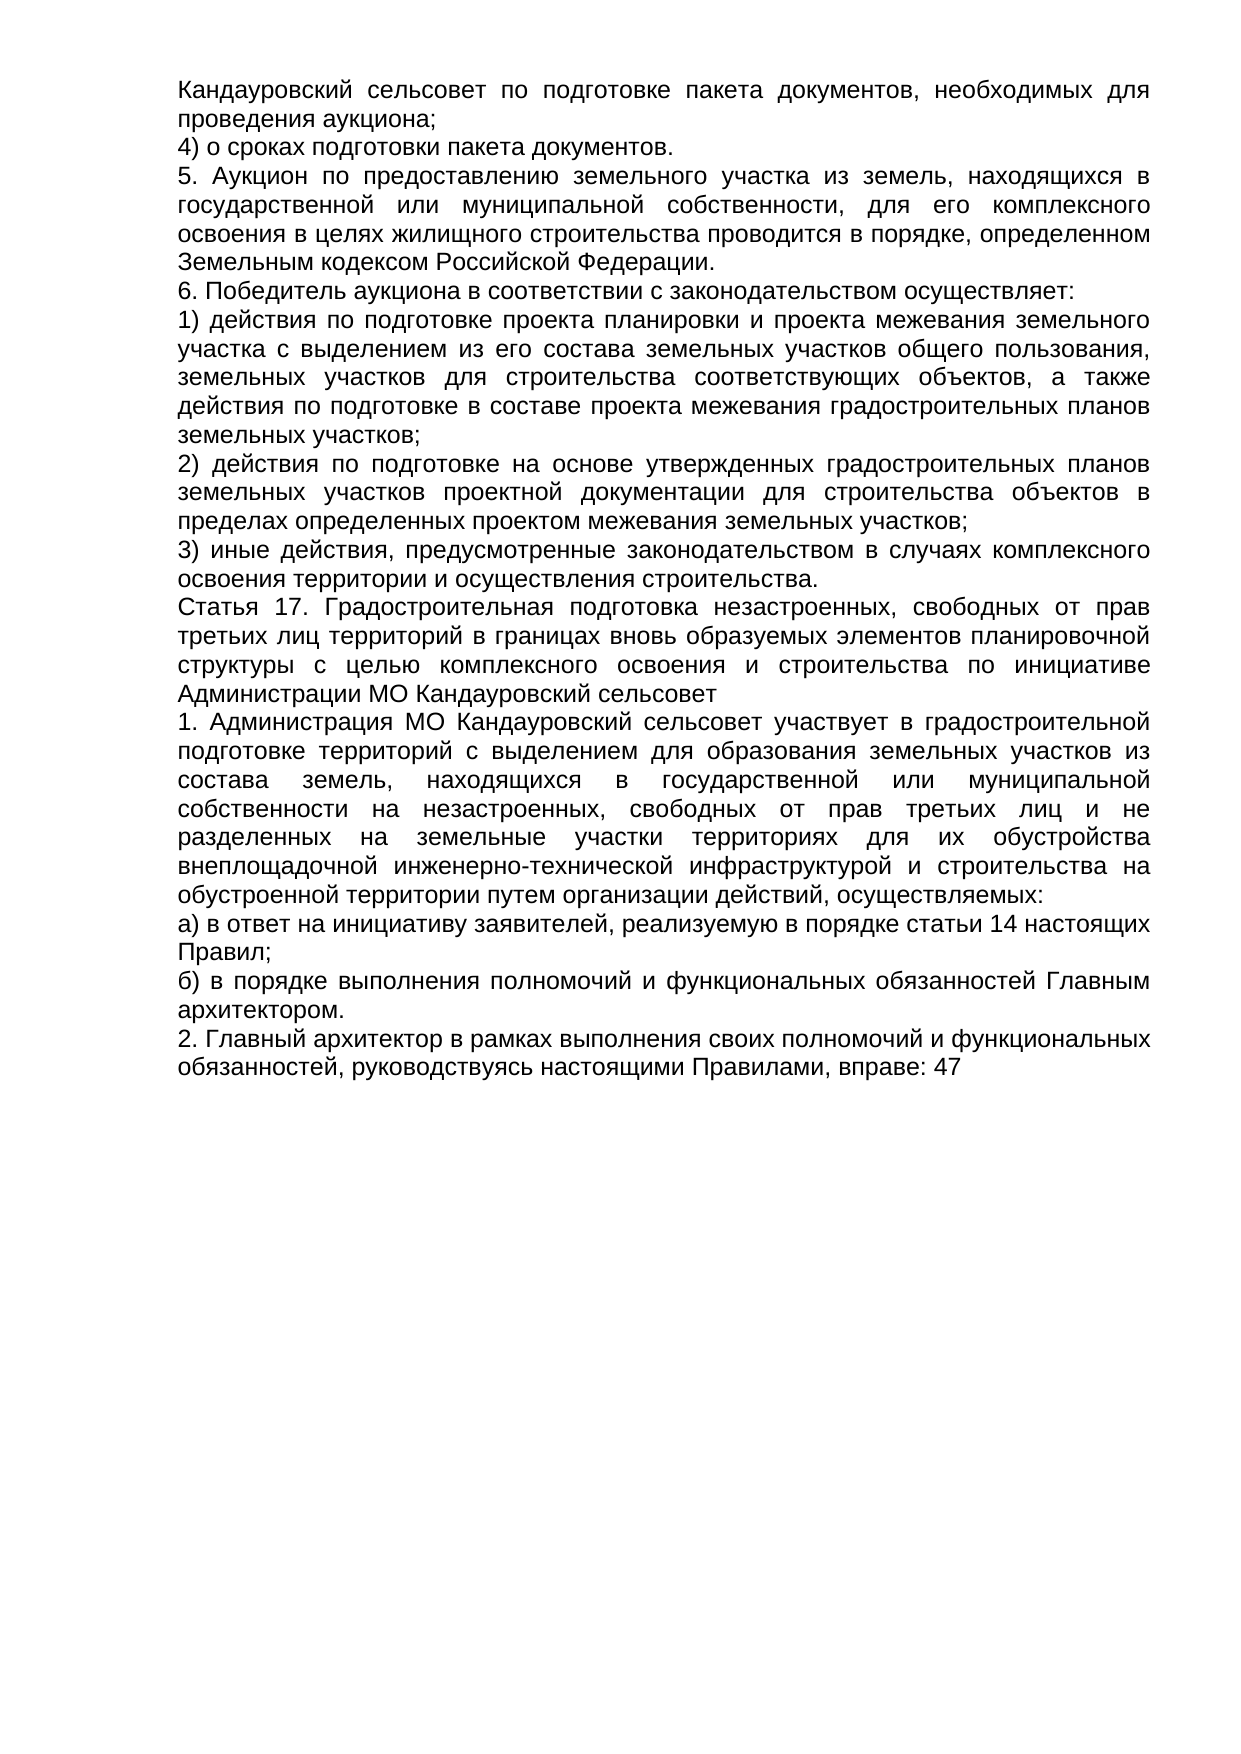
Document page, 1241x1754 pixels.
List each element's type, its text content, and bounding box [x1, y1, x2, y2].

text 3) иные действия, предусмотренные законодательством в случаях комплексного освоения территории и осуществления строительства. [177, 535, 1152, 592]
text 5. Аукцион по предоставлению земельного участка из земель, находящихся в государственной или муниципальной собственности, для его комплексного освоения в целях жилищного строительства проводится в порядке, определенном Земельным кодексом Российской Федерации. [177, 161, 1152, 276]
text 6. Победитель аукциона в соответствии с законодательством осуществляет: [177, 276, 1152, 305]
text 4) о сроках подготовки пакета документов. [177, 132, 1152, 161]
text а) в ответ на инициативу заявителей, реализуемую в порядке статьи 14 настоящих Правил; [177, 909, 1152, 966]
text 1) действия по подготовке проекта планировки и проекта межевания земельного участка с выделением из его состава земельных участков общего пользования, земельных участков для строительства соответствующих объектов, а также действия по подготовке в составе проекта межевания градостроительных планов земельных участков; [177, 305, 1152, 449]
text Кандауровский сельсовет по подготовке пакета документов, необходимых для проведения аукциона; [177, 75, 1152, 132]
text Статья 17. Градостроительная подготовка незастроенных, свободных от прав третьих лиц территорий в границах вновь образуемых элементов планировочной структуры с целью комплексного освоения и строительства по инициативе Администрации МО Кандауровский сельсовет [177, 592, 1152, 707]
text 2. Главный архитектор в рамках выполнения своих полномочий и функциональных обязанностей, руководствуясь настоящими Правилами, вправе: 47 [177, 1024, 1152, 1081]
text 1. Администрация МО Кандауровский сельсовет участвует в градостроительной подготовке территорий с выделением для образования земельных участков из состава земель, находящихся в государственной или муниципальной собственности на незастроенных, свободных от прав третьих лиц и не разделенных на земельные участки территориях для их обустройства внеплощадочной инженерно-технической инфраструктурой и строительства на обустроенной территории путем организации действий, осуществляемых: [177, 707, 1152, 909]
text 2) действия по подготовке на основе утвержденных градостроительных планов земельных участков проектной документации для строительства объектов в пределах определенных проектом межевания земельных участков; [177, 449, 1152, 535]
text б) в порядке выполнения полномочий и функциональных обязанностей Главным архитектором. [177, 966, 1152, 1024]
